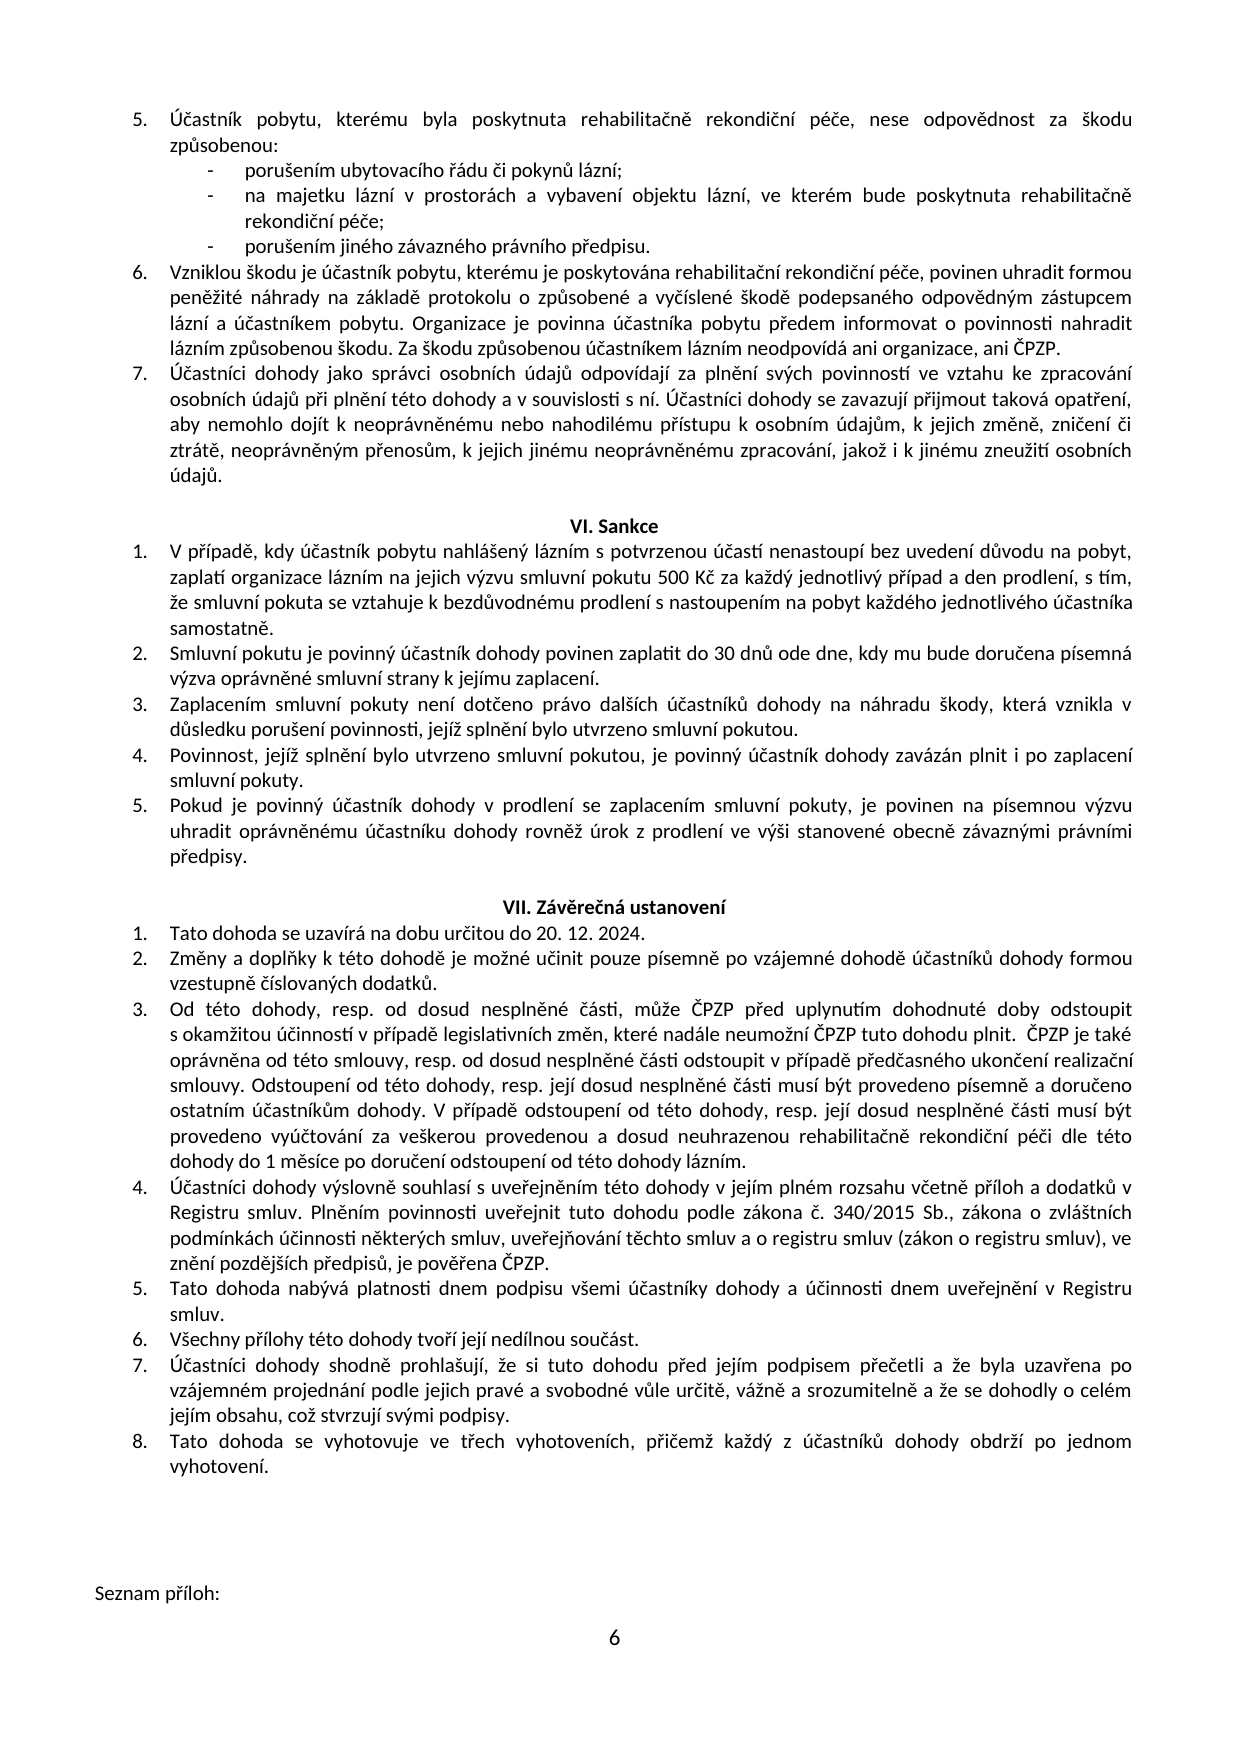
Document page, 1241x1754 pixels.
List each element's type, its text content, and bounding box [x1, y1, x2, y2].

list Změny a doplňky k této dohodě je možné učinit pouze písemně po vzájemné dohodě účastníků dohody formou vzestupně číslovaných dodatků. [132, 945, 1134, 996]
list na majetku lázní v prostorách a vybavení objektu lázní, ve kterém bude poskytnuta rehabilitačně rekondiční péče; [207, 183, 1134, 233]
list Tato dohoda se uzavírá na dobu určitou do 20. 12. 2024. [132, 920, 1134, 945]
list Od této dohody, resp. od dosud nesplněné části, může ČPZP před uplynutím dohodnuté doby odstoupit s okamžitou účinností v případě legislativních změn, které nadále neumožní ČPZP tuto dohodu plnit. ČPZP je také oprávněna od této smlouvy, resp. od dosud nesplněné části odstoupit v případě předčasného ukončení realizační smlouvy. Odstoupení od této dohody, resp. její dosud nesplněné části musí být provedeno písemně a doručeno ostatním účastníkům dohody. V případě odstoupení od této dohody, resp. její dosud nesplněné části musí být provedeno vyúčtování za veškerou provedenou a dosud neuhrazenou rehabilitačně rekondiční péči dle této dohody do 1 měsíce po doručení odstoupení od této dohody lázním. [132, 996, 1134, 1174]
list Pokud je povinný účastník dohody v prodlení se zaplacením smluvní pokuty, je povinen na písemnou výzvu uhradit oprávněnému účastníku dohody rovněž úrok z prodlení ve výši stanovené obecně závaznými právními předpisy. [132, 793, 1134, 869]
text VII. Závěrečná ustanovení [94, 894, 1134, 920]
list porušením ubytovacího řádu či pokynů lázní; [207, 157, 1134, 183]
list Smluvní pokutu je povinný účastník dohody povinen zaplatit do 30 dnů ode dne, kdy mu bude doručena písemná výzva oprávněné smluvní strany k jejímu zaplacení. [132, 640, 1134, 691]
list Povinnost, jejíž splnění bylo utvrzeno smluvní pokutou, je povinný účastník dohody zavázán plnit i po zaplacení smluvní pokuty. [132, 742, 1134, 793]
list Účastníci dohody shodně prohlašují, že si tuto dohodu před jejím podpisem přečetli a že byla uzavřena po vzájemném projednání podle jejich pravé a svobodné vůle určitě, vážně a srozumitelně a že se dohodly o celém jejím obsahu, což stvrzují svými podpisy. [132, 1352, 1134, 1428]
list Vzniklou škodu je účastník pobytu, kterému je poskytována rehabilitační rekondiční péče, povinen uhradit formou peněžité náhrady na základě protokolu o způsobené a vyčíslené škodě podepsaného odpovědným zástupcem lázní a účastníkem pobytu. Organizace je povinna účastníka pobytu předem informovat o povinnosti nahradit lázním způsobenou škodu. Za škodu způsobenou účastníkem lázním neodpovídá ani organizace, ani ČPZP. [132, 259, 1134, 361]
list Účastníci dohody výslovně souhlasí s uveřejněním této dohody v jejím plném rozsahu včetně příloh a dodatků v Registru smluv. Plněním povinnosti uveřejnit tuto dohodu podle zákona č. 340/2015 Sb., zákona o zvláštních podmínkách účinnosti některých smluv, uveřejňování těchto smluv a o registru smluv (zákon o registru smluv), ve znění pozdějších předpisů, je pověřena ČPZP. [132, 1174, 1134, 1276]
list V případě, kdy účastník pobytu nahlášený lázním s potvrzenou účastí nenastoupí bez uvedení důvodu na pobyt, zaplatí organizace lázním na jejich výzvu smluvní pokutu 500 Kč za každý jednotlivý případ a den prodlení, s tím, že smluvní pokuta se vztahuje k bezdůvodnému prodlení s nastoupením na pobyt každého jednotlivého účastníka samostatně. [132, 538, 1134, 640]
text Seznam příloh: [94, 1581, 1134, 1606]
list Tato dohoda nabývá platnosti dnem podpisu všemi účastníky dohody a účinnosti dnem uveřejnění v Registru smluv. [132, 1276, 1134, 1326]
list porušením jiného závazného právního předpisu. [207, 233, 1134, 259]
list Účastník pobytu, kterému byla poskytnuta rehabilitačně rekondiční péče, nese odpovědnost za škodu způsobenou: [132, 106, 1134, 157]
list Všechny přílohy této dohody tvoří její nedílnou součást. [132, 1326, 1134, 1352]
list Zaplacením smluvní pokuty není dotčeno právo dalších účastníků dohody na náhradu škody, která vznikla v důsledku porušení povinnosti, jejíž splnění bylo utvrzeno smluvní pokutou. [132, 691, 1134, 742]
list Účastníci dohody jako správci osobních údajů odpovídají za plnění svých povinností ve vztahu ke zpracování osobních údajů při plnění této dohody a v souvislosti s ní. Účastníci dohody se zavazují přijmout taková opatření, aby nemohlo dojít k neoprávněnému nebo nahodilému přístupu k osobním údajům, k jejich změně, zničení či ztrátě, neoprávněným přenosům, k jejich jinému neoprávněnému zpracování, jakož i k jinému zneužití osobních údajů. [132, 361, 1134, 488]
text VI. Sankce [94, 513, 1134, 538]
list Tato dohoda se vyhotovuje ve třech vyhotoveních, přičemž každý z účastníků dohody obdrží po jednom vyhotovení. [132, 1428, 1134, 1479]
